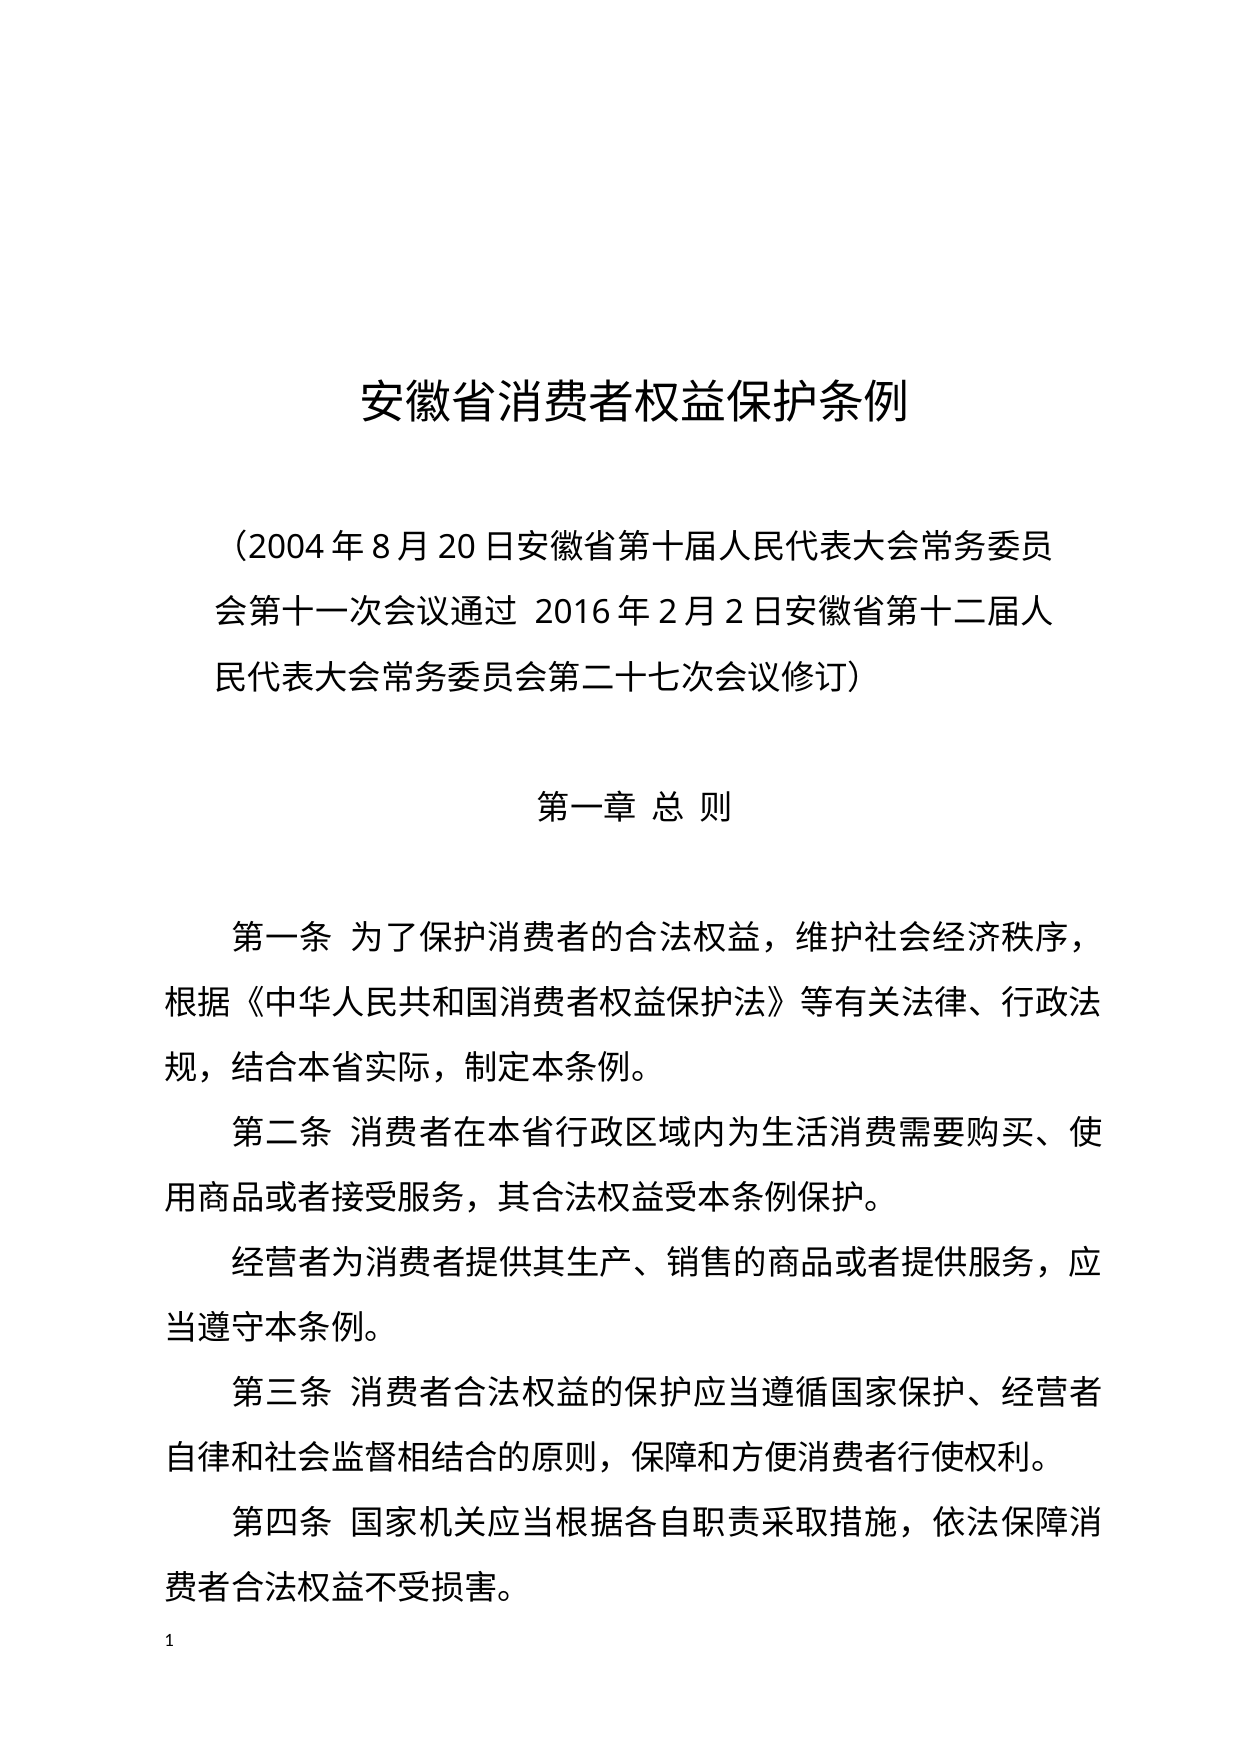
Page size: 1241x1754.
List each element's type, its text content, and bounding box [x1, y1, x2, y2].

text （2004年8月20日安徽省第十届人民代表大会常务委员会第十一次会议通过 2016年2月2日安徽省第十二届人民代表大会常务委员会第二十七次会议修订） [214, 512, 1055, 707]
text 经营者为消费者提供其生产、销售的商品或者提供服务，应当遵守本条例。 [164, 1227, 1105, 1357]
text 第二条 消费者在本省行政区域内为生活消费需要购买、使用商品或者接受服务，其合法权益受本条例保护。 [164, 1097, 1105, 1227]
text 安徽省消费者权益保护条例 [164, 349, 1105, 447]
text 第四条 国家机关应当根据各自职责采取措施，依法保障消费者合法权益不受损害。 [164, 1487, 1105, 1617]
text 第三条 消费者合法权益的保护应当遵循国家保护、经营者自律和社会监督相结合的原则，保障和方便消费者行使权利。 [164, 1357, 1105, 1487]
text 第一条 为了保护消费者的合法权益，维护社会经济秩序，根据《中华人民共和国消费者权益保护法》等有关法律、行政法规，结合本省实际，制定本条例。 [164, 902, 1105, 1097]
text 第一章 总 则 [164, 772, 1105, 837]
